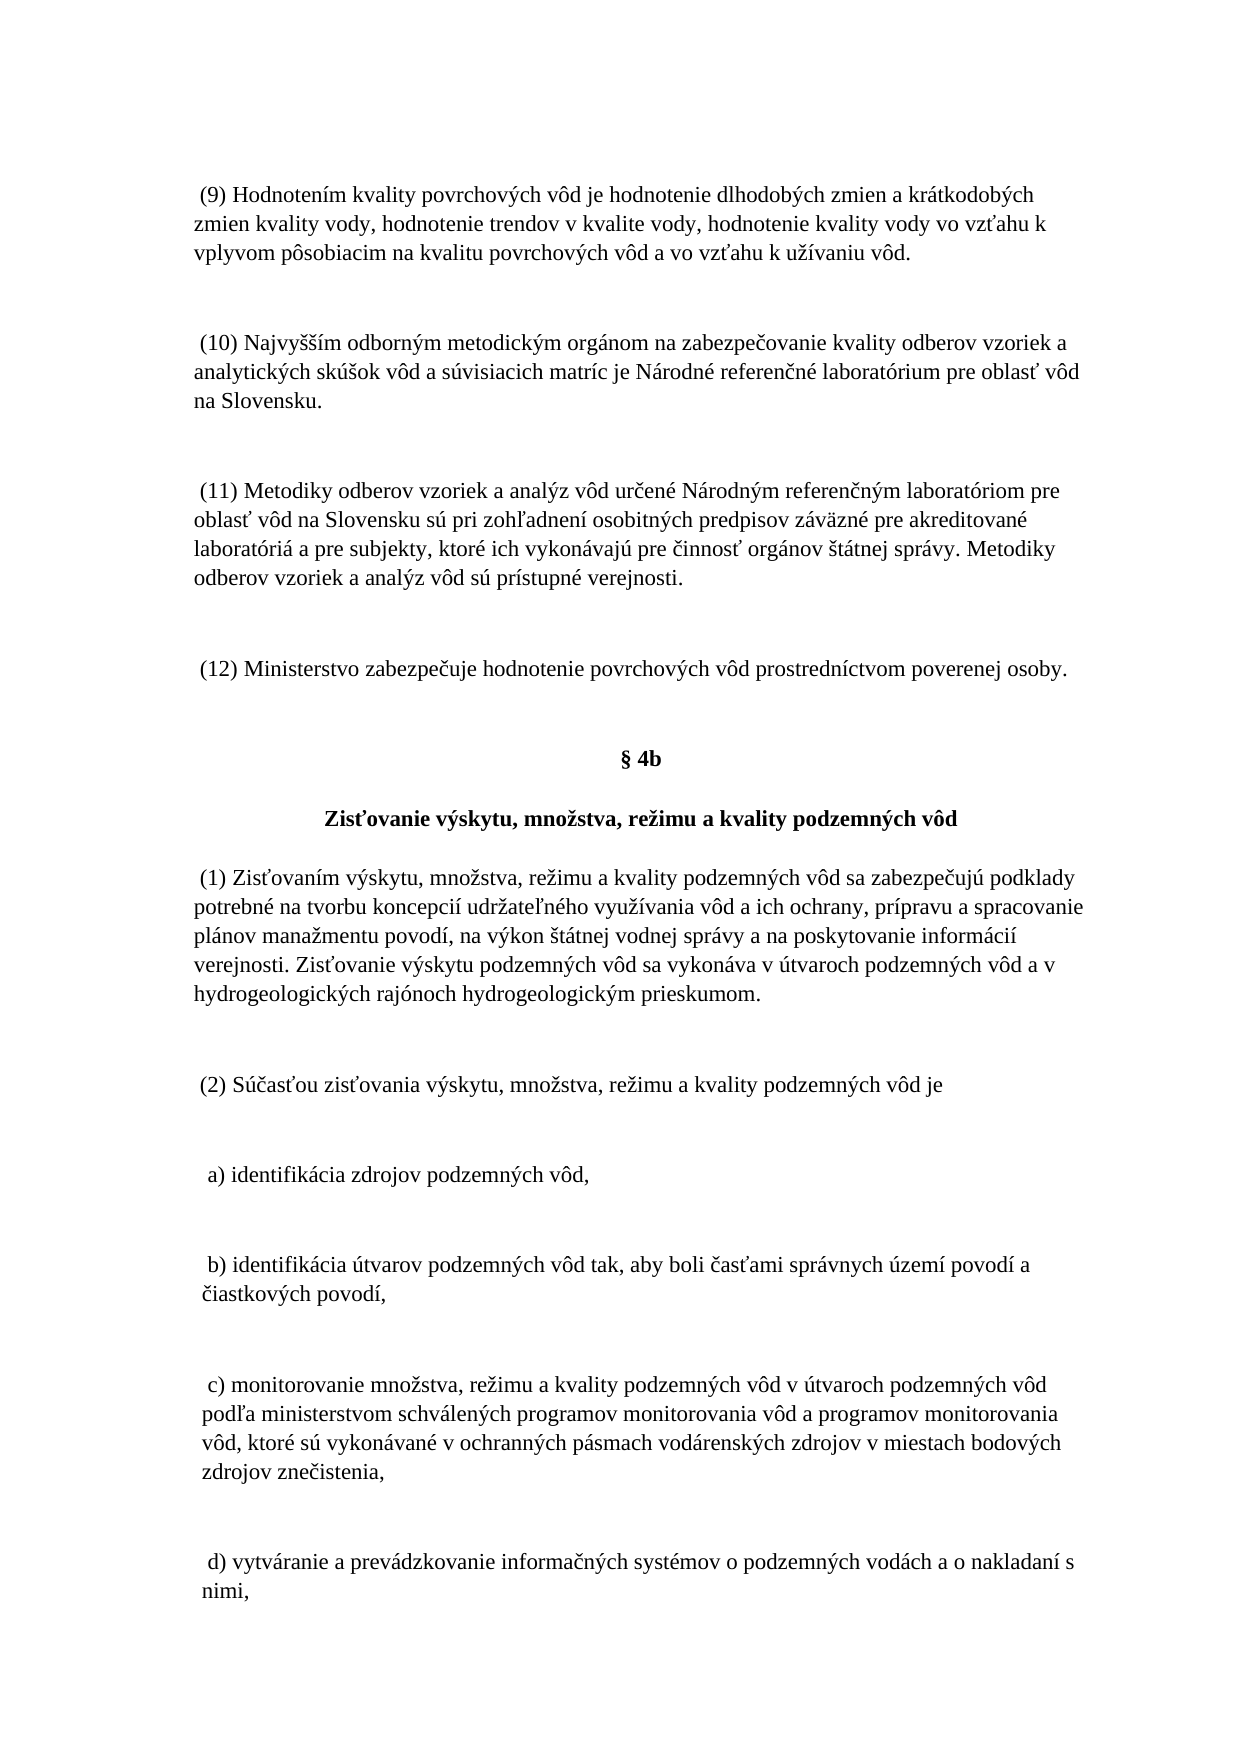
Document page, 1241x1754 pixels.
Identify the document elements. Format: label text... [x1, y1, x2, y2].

text a) identifikácia zdrojov podzemných vôd, [202, 1161, 1090, 1187]
text (10) Najvyšším odborným metodickým orgánom na zabezpečovanie kvality odberov vzoriek a analytických skúšok vôd a súvisiacich matríc je Národné referenčné laboratórium pre oblasť vôd na Slovensku. [194, 329, 1090, 413]
text Zisťovanie výskytu, množstva, režimu a kvality podzemných vôd [186, 805, 1090, 831]
text d) vytváranie a prevádzkovanie informačných systémov o podzemných vodách a o nakladaní s nimi, [202, 1548, 1090, 1603]
text b) identifikácia útvarov podzemných vôd tak, aby boli časťami správnych území povodí a čiastkových povodí, [202, 1252, 1090, 1307]
text (9) Hodnotením kvality povrchových vôd je hodnotenie dlhodobých zmien a krátkodobých zmien kvality vody, hodnotenie trendov v kvalite vody, hodnotenie kvality vody vo vzťahu k vplyvom pôsobiacim na kvalitu povrchových vôd a vo vzťahu k užívaniu vôd. [194, 181, 1090, 265]
text (12) Ministerstvo zabezpečuje hodnotenie povrchových vôd prostredníctvom poverenej osoby. [194, 655, 1090, 681]
text c) monitorovanie množstva, režimu a kvality podzemných vôd v útvaroch podzemných vôd podľa ministerstvom schválených programov monitorovania vôd a programov monitorovania vôd, ktoré sú vykonávané v ochranných pásmach vodárenských zdrojov v miestach bodových zdrojov znečistenia, [202, 1371, 1090, 1484]
text § 4b [186, 745, 1090, 771]
text (2) Súčasťou zisťovania výskytu, množstva, režimu a kvality podzemných vôd je [194, 1071, 1090, 1097]
text (11) Metodiky odberov vzoriek a analýz vôd určené Národným referenčným laboratóriom pre oblasť vôd na Slovensku sú pri zohľadnení osobitných predpisov záväzné pre akreditované laboratóriá a pre subjekty, ktoré ich vykonávajú pre činnosť orgánov štátnej správy. Metodiky odberov vzoriek a analýz vôd sú prístupné verejnosti. [194, 477, 1090, 591]
text (1) Zisťovaním výskytu, množstva, režimu a kvality podzemných vôd sa zabezpečujú podklady potrebné na tvorbu koncepcií udržateľného využívania vôd a ich ochrany, prípravu a spracovanie plánov manažmentu povodí, na výkon štátnej vodnej správy a na poskytovanie informácií verejnosti. Zisťovanie výskytu podzemných vôd sa vykonáva v útvaroch podzemných vôd a v hydrogeologických rajónoch hydrogeologickým prieskumom. [194, 864, 1090, 1007]
